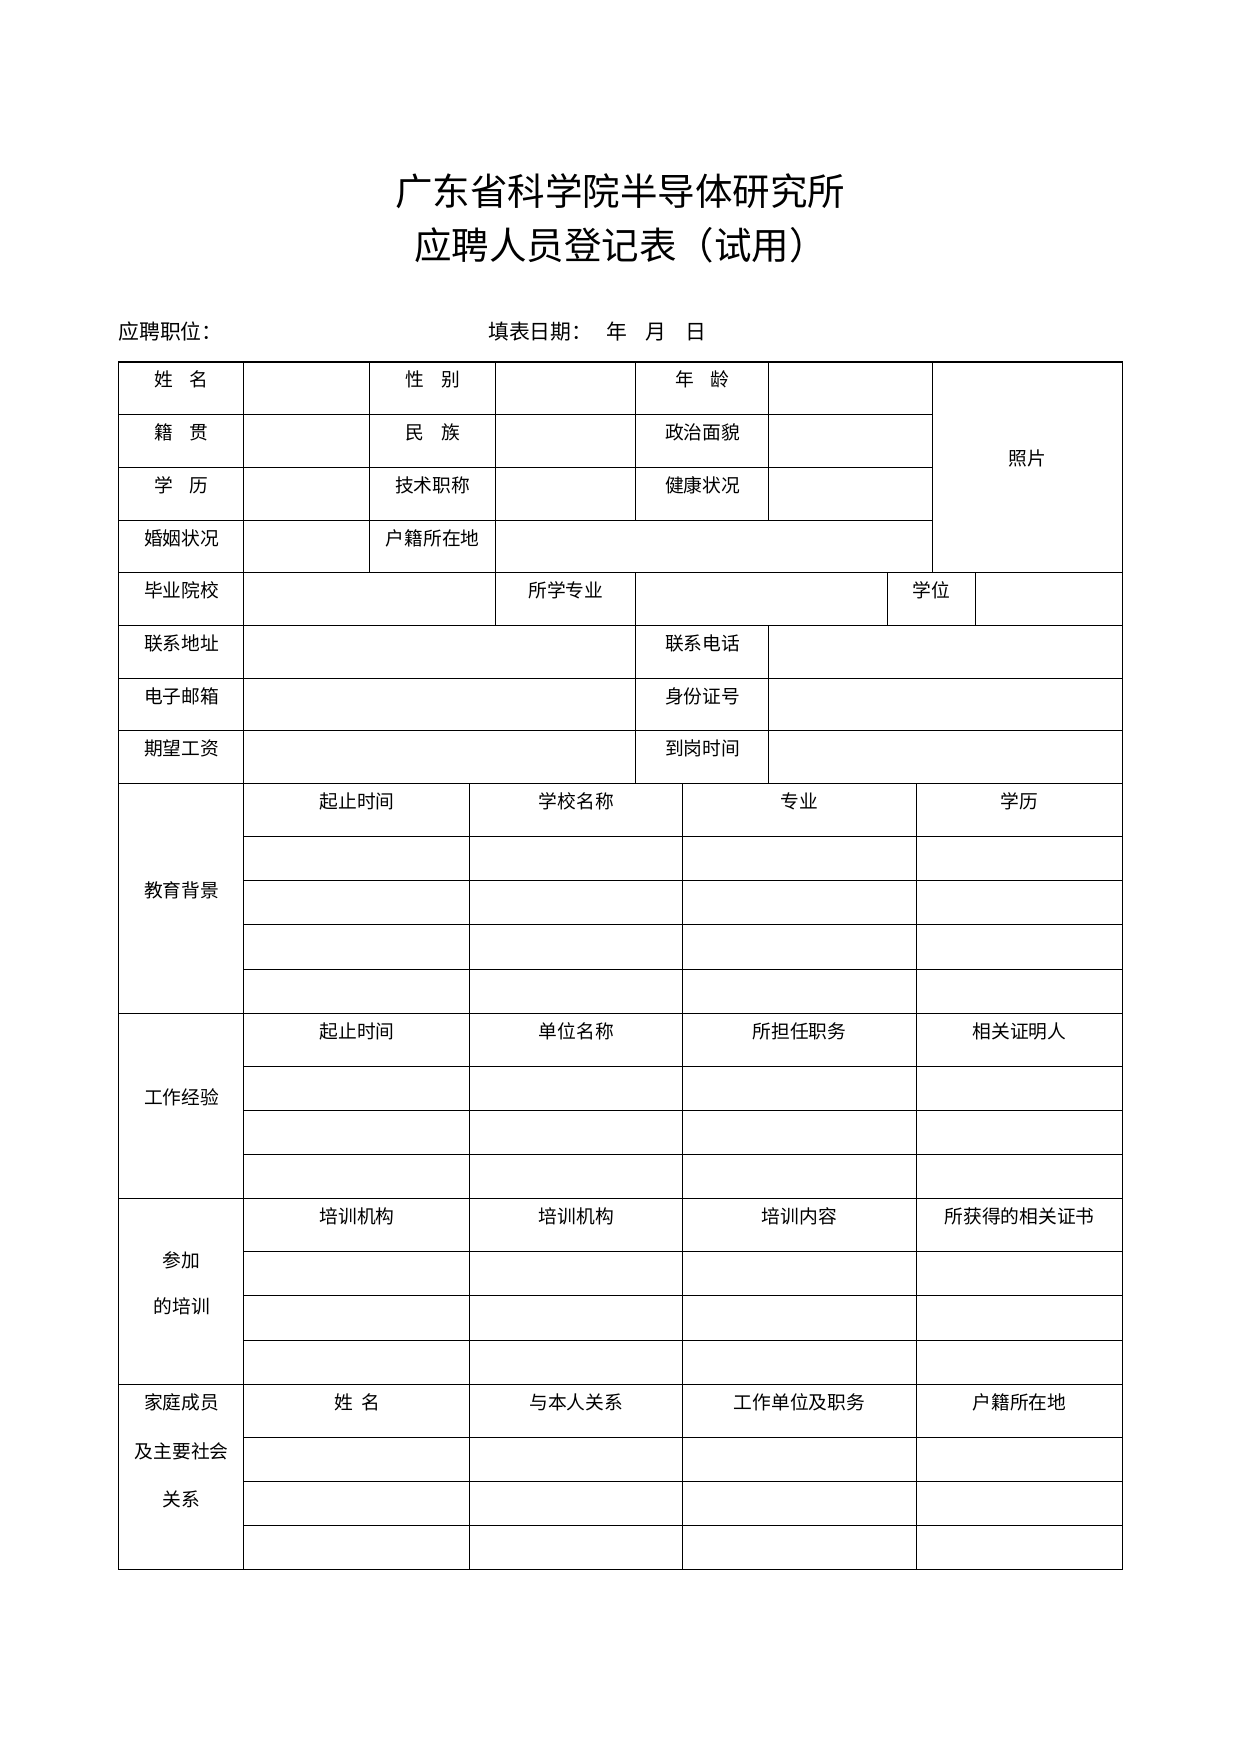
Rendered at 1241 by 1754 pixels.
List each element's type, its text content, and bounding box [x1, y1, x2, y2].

table_cell 联系电话 [636, 626, 768, 678]
table_cell [769, 626, 1122, 678]
table_cell 电子邮箱 [119, 679, 243, 730]
table_cell 与本人关系 [470, 1385, 682, 1437]
table_cell 所获得的相关证书 [917, 1199, 1122, 1251]
table_cell [683, 1252, 916, 1295]
table_cell [244, 837, 469, 880]
text 应聘人员登记表（试用） [118, 216, 1122, 271]
table_cell [917, 1438, 1122, 1481]
table_cell [244, 1438, 469, 1481]
table_cell 培训机构 [470, 1199, 682, 1251]
table_cell 专业 [683, 784, 916, 836]
table_cell 姓 名 [244, 1385, 469, 1437]
table_cell 期望工资 [119, 731, 243, 783]
table_cell 健康状况 [636, 468, 768, 519]
table_cell 学位 [888, 573, 975, 625]
table_cell 籍 贯 [119, 415, 243, 467]
table_cell 工作单位及职务 [683, 1385, 916, 1437]
table_cell [244, 1155, 469, 1198]
table_cell [244, 1111, 469, 1154]
table_cell [470, 837, 682, 880]
table_cell [769, 679, 1122, 730]
table_header 照片 [933, 363, 1122, 572]
table_cell 所担任职务 [683, 1014, 916, 1066]
table_cell [470, 1155, 682, 1198]
table_cell 家庭成员 及主要社会关系 [119, 1385, 243, 1569]
table_cell [470, 1111, 682, 1154]
table_cell [683, 970, 916, 1013]
table_cell [917, 1296, 1122, 1339]
table_cell [976, 573, 1122, 625]
table_cell [244, 468, 369, 519]
table_cell 联系地址 [119, 626, 243, 678]
table_cell [244, 1296, 469, 1339]
table_cell [917, 837, 1122, 880]
table_cell 户籍所在地 [917, 1385, 1122, 1437]
table_cell [496, 468, 635, 519]
table_cell 毕业院校 [119, 573, 243, 625]
table_cell [683, 1438, 916, 1481]
table_cell [244, 1252, 469, 1295]
table_cell [683, 1482, 916, 1525]
table_cell [470, 1341, 682, 1384]
table_cell 民 族 [370, 415, 495, 467]
table_header 性 别 [370, 363, 495, 414]
table_header 姓 名 [119, 363, 243, 414]
table_cell 所学专业 [496, 573, 635, 625]
table_cell 学历 [917, 784, 1122, 836]
table_cell [769, 415, 932, 467]
text 应聘职位： 填表日期： 年 月 日 [118, 314, 1122, 346]
table_cell [917, 1067, 1122, 1110]
table_cell [244, 881, 469, 924]
table_header [244, 363, 369, 414]
table_cell [683, 925, 916, 968]
table_cell [470, 925, 682, 968]
table_cell 参加 的培训 [119, 1199, 243, 1384]
table_cell [244, 1482, 469, 1525]
table_cell [244, 925, 469, 968]
table_cell [769, 731, 1122, 783]
table_header [769, 363, 932, 414]
table_cell [683, 1341, 916, 1384]
table_cell [917, 970, 1122, 1013]
table_cell [470, 1482, 682, 1525]
table_cell 培训内容 [683, 1199, 916, 1251]
table_cell [470, 970, 682, 1013]
table_cell [470, 881, 682, 924]
table_cell 学 历 [119, 468, 243, 519]
table_cell [917, 1341, 1122, 1384]
table_cell [683, 1155, 916, 1198]
table_cell [470, 1526, 682, 1569]
table_cell [917, 881, 1122, 924]
table_cell [244, 679, 635, 730]
table_cell [244, 573, 495, 625]
table_cell 技术职称 [370, 468, 495, 519]
table_cell [244, 1526, 469, 1569]
table_cell [636, 573, 887, 625]
table_cell [769, 468, 932, 519]
table_cell [470, 1252, 682, 1295]
table_cell 工作经验 [119, 1014, 243, 1198]
table_cell [917, 1252, 1122, 1295]
table_cell [244, 521, 369, 572]
table_cell 学校名称 [470, 784, 682, 836]
table_cell [244, 626, 635, 678]
table_cell 培训机构 [244, 1199, 469, 1251]
table_cell [470, 1438, 682, 1481]
table_cell [683, 837, 916, 880]
table_cell 教育背景 [119, 784, 243, 1013]
table_cell [917, 1155, 1122, 1198]
table_cell 身份证号 [636, 679, 768, 730]
table_cell [683, 1296, 916, 1339]
table_cell 到岗时间 [636, 731, 768, 783]
table_cell [683, 1067, 916, 1110]
table_cell [683, 1111, 916, 1154]
table_cell 婚姻状况 [119, 521, 243, 572]
table_cell [470, 1296, 682, 1339]
table_header [496, 363, 635, 414]
table_header 年 龄 [636, 363, 768, 414]
table_cell [496, 521, 932, 572]
table_cell [244, 415, 369, 467]
table_cell 单位名称 [470, 1014, 682, 1066]
text 广东省科学院半导体研究所 [118, 162, 1122, 216]
table_cell [244, 1341, 469, 1384]
table_cell [683, 1526, 916, 1569]
table_cell [470, 1067, 682, 1110]
table_cell [244, 731, 635, 783]
table_cell 起止时间 [244, 1014, 469, 1066]
table_cell 相关证明人 [917, 1014, 1122, 1066]
table_cell [244, 970, 469, 1013]
table_cell 政治面貌 [636, 415, 768, 467]
table_cell [244, 1067, 469, 1110]
table_cell [917, 1526, 1122, 1569]
table_cell [917, 1111, 1122, 1154]
table_cell [496, 415, 635, 467]
table_cell 户籍所在地 [370, 521, 495, 572]
table_cell [917, 925, 1122, 968]
table_cell [917, 1482, 1122, 1525]
table_cell 起止时间 [244, 784, 469, 836]
table_cell [683, 881, 916, 924]
